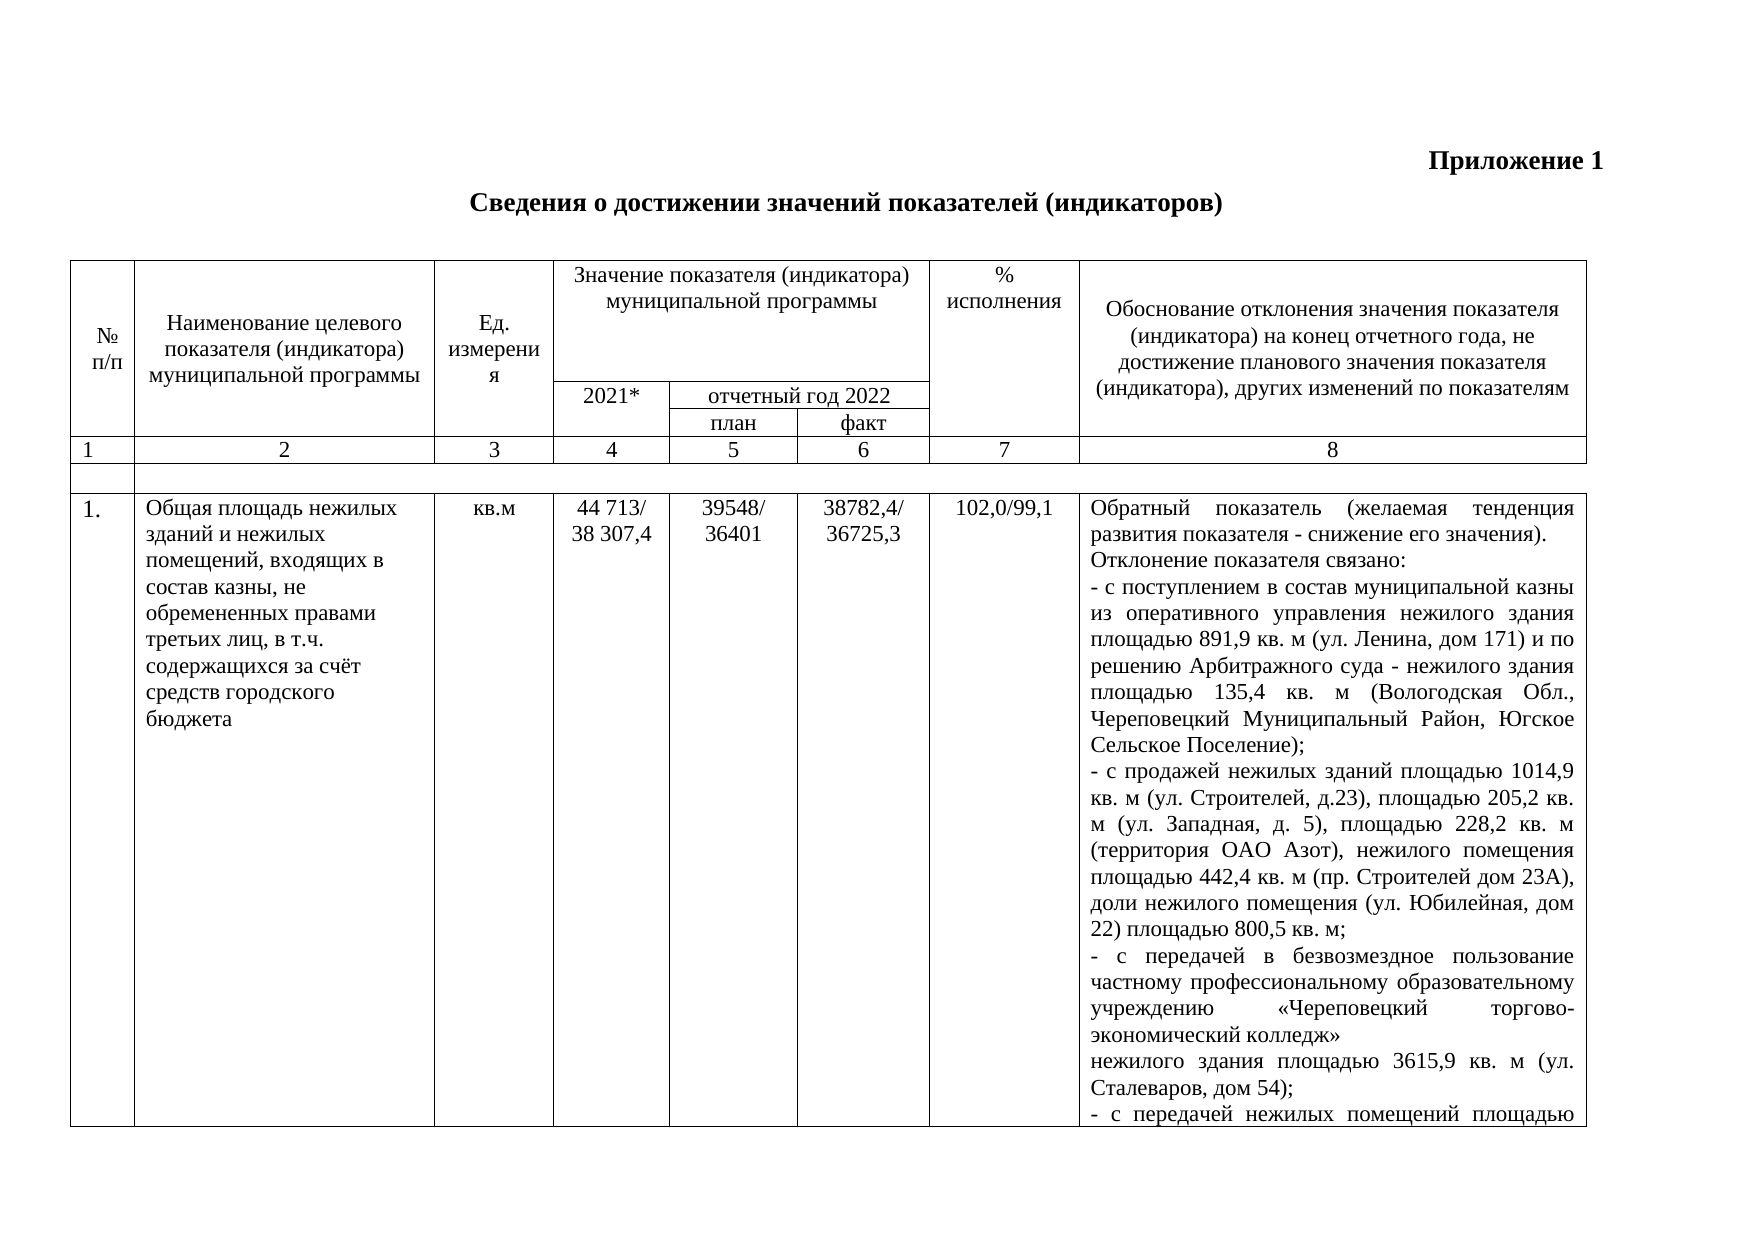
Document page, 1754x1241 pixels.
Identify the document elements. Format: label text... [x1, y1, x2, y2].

table_cell 7 [930, 437, 1079, 463]
table_header Ед. измерения [435, 261, 553, 436]
subtitle Сведения о достижении значений показателей (индикаторов) [89, 186, 1604, 217]
table_cell 8 [1080, 437, 1586, 463]
table_cell 5 [670, 437, 797, 463]
table_cell кв.м [435, 494, 553, 1126]
table_cell 39548/ 36401 [670, 494, 797, 1126]
table_cell 2021* [554, 382, 669, 436]
table_cell 38782,4/ 36725,3 [798, 494, 929, 1126]
table_cell факт [798, 409, 929, 436]
table_header Наименование целевого показателя (индикатора) муниципальной программы [135, 261, 434, 436]
table_header № п/п [71, 261, 134, 436]
table_cell 3 [435, 437, 553, 463]
table_cell 6 [798, 437, 929, 463]
table_cell 44 713/ 38 307,4 [554, 494, 669, 1126]
table_header Значение показателя (индикатора) муниципальной программы [554, 261, 929, 381]
table_header % исполнения [930, 261, 1079, 436]
table_cell 102,0/99,1 [930, 494, 1079, 1126]
table_header Обоснование отклонения значения показателя (индикатора) на конец отчетного года, не достижение планового значения показателя (индикатора), других изменений по показателям [1080, 261, 1586, 436]
table_cell 1 [71, 437, 134, 463]
table_cell [71, 494, 134, 1126]
subtitle Приложение 1 [89, 144, 1604, 175]
table_cell отчетный год 2022 [670, 382, 929, 408]
table_cell план [670, 409, 797, 436]
table_cell 2 [135, 437, 434, 463]
table_cell 4 [554, 437, 669, 463]
table_cell [71, 464, 134, 493]
